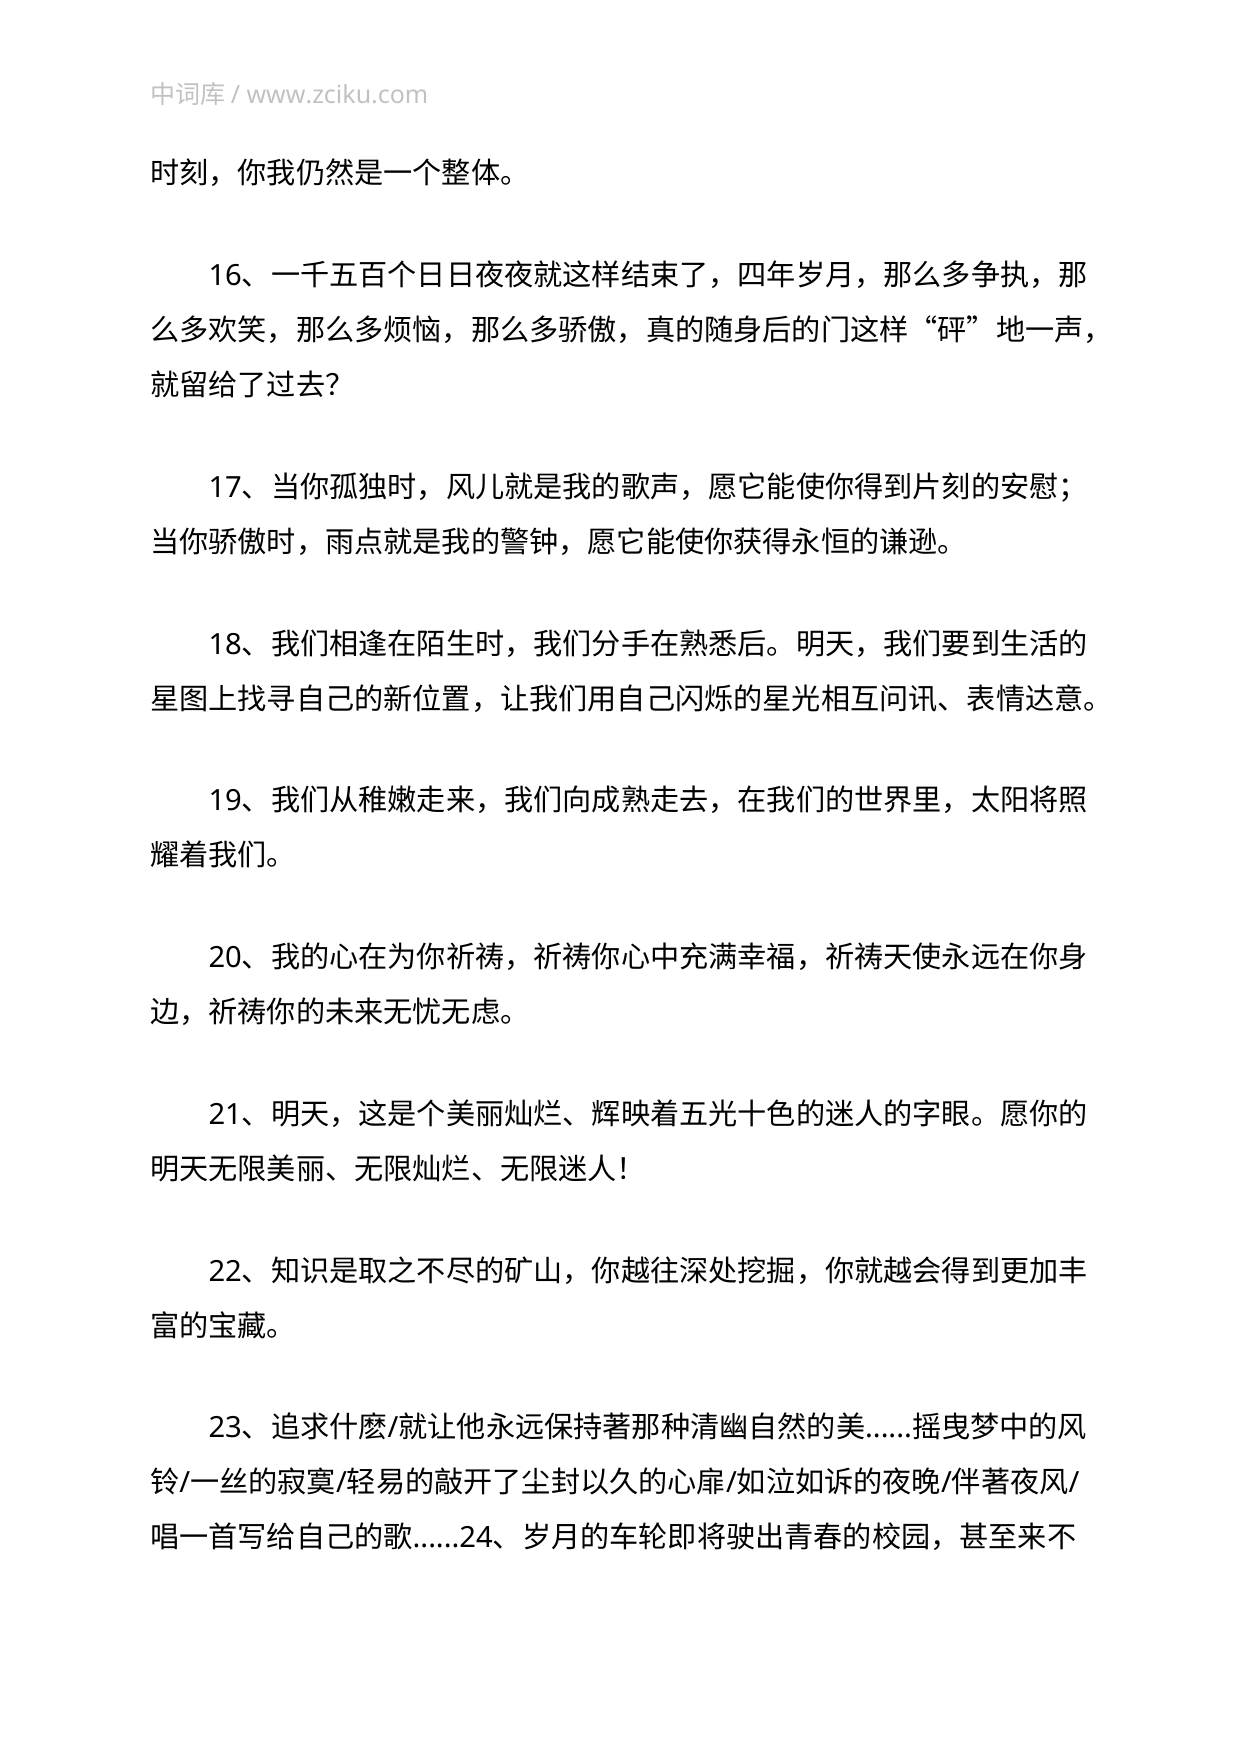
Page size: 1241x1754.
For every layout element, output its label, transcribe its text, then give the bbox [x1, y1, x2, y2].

text 22、知识是取之不尽的矿山，你越往深处挖掘，你就越会得到更加丰富的宝藏。 [150, 1247, 1090, 1344]
text 21、明天，这是个美丽灿烂、辉映着五光十色的迷人的字眼。愿你的明天无限美丽、无限灿烂、无限迷人！ [150, 1091, 1090, 1188]
text 17、当你孤独时，风儿就是我的歌声，愿它能使你得到片刻的安慰；当你骄傲时，雨点就是我的警钟，愿它能使你获得永恒的谦逊。 [150, 463, 1090, 561]
text 16、一千五百个日日夜夜就这样结束了，四年岁月，那么多争执，那么多欢笑，那么多烦恼，那么多骄傲，真的随身后的门这样“砰”地一声，就留给了过去？ [150, 252, 1090, 404]
text 18、我们相逢在陌生时，我们分手在熟悉后。明天，我们要到生活的星图上找寻自己的新位置，让我们用自己闪烁的星光相互问讯、表情达意。 [150, 620, 1090, 717]
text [150, 1404, 1090, 1556]
text 19、我们从稚嫩走来，我们向成熟走去，在我们的世界里，太阳将照耀着我们。 [150, 777, 1090, 874]
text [150, 150, 1090, 192]
text 20、我的心在为你祈祷，祈祷你心中充满幸福，祈祷天使永远在你身边，祈祷你的未来无忧无虑。 [150, 934, 1090, 1031]
